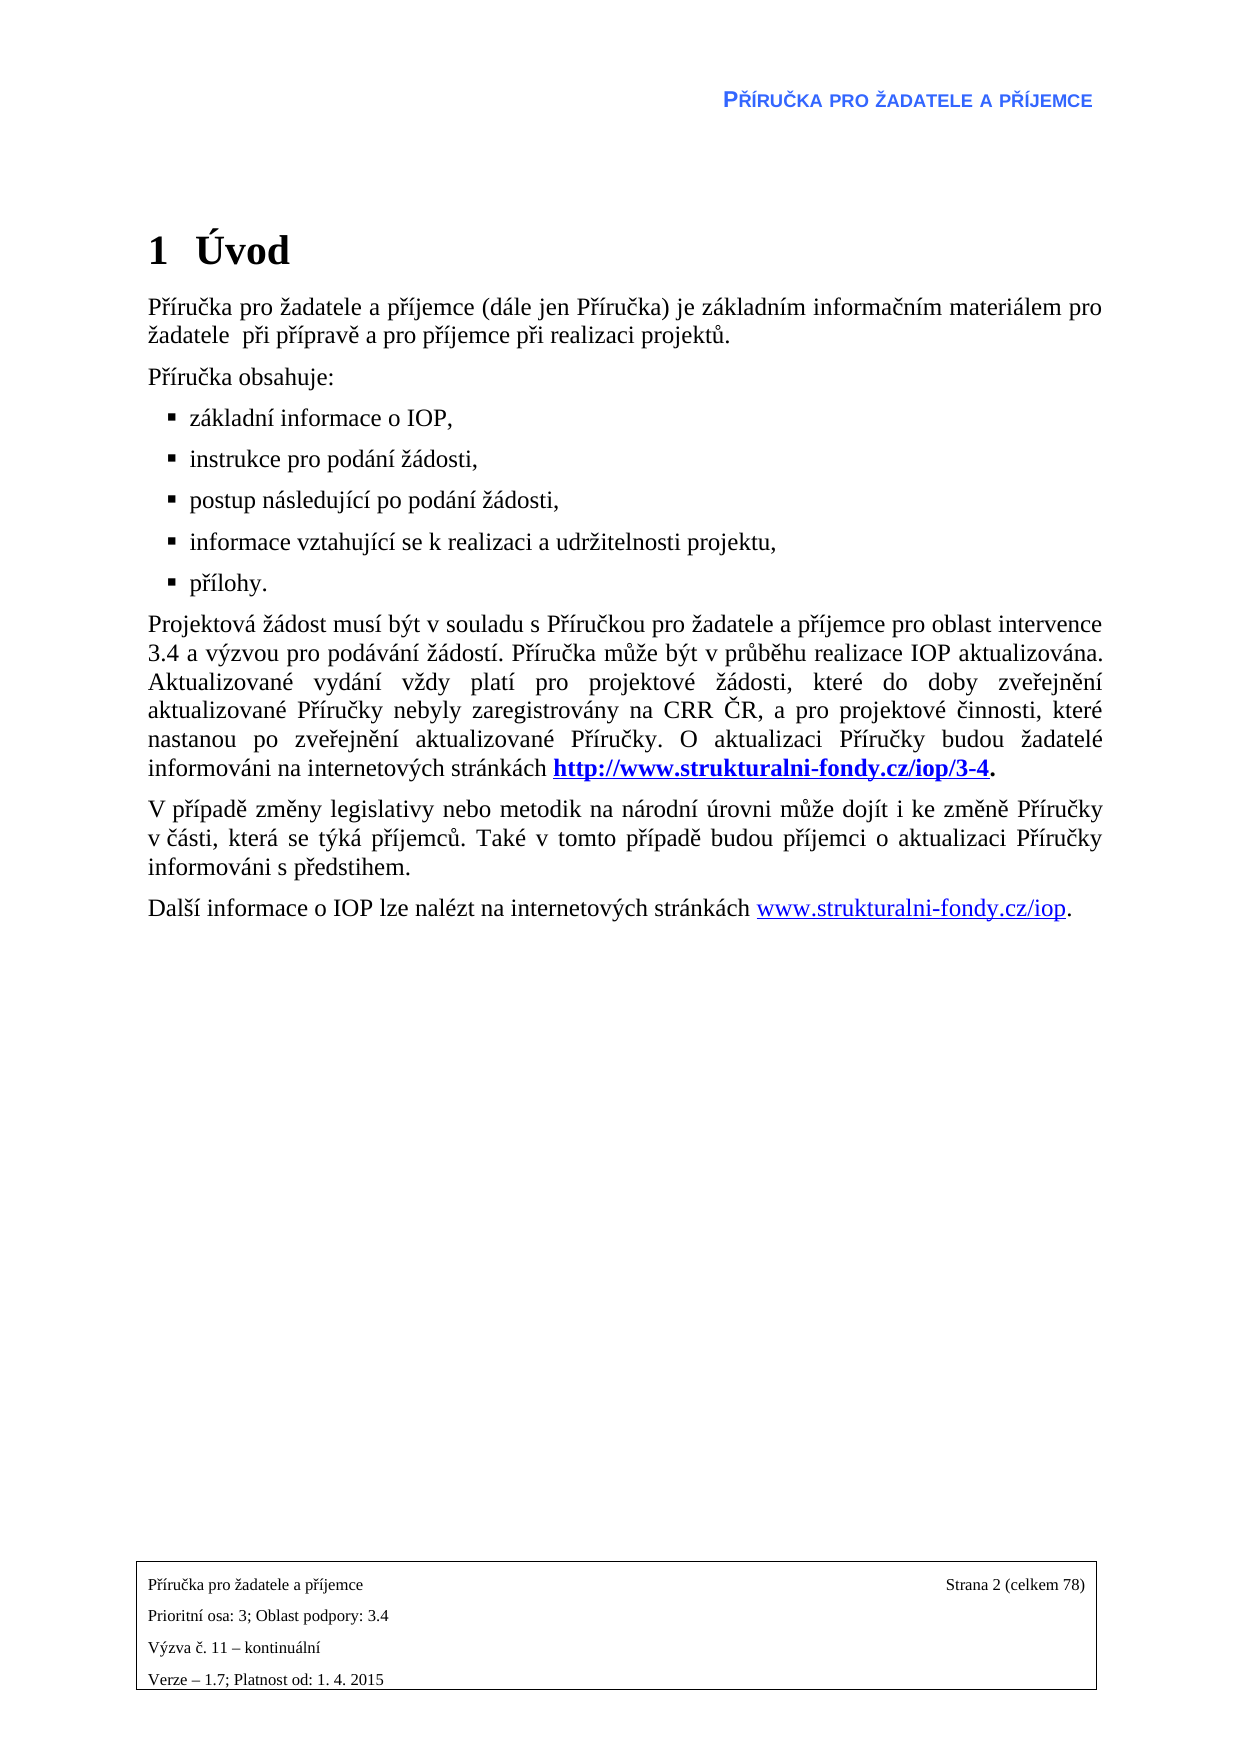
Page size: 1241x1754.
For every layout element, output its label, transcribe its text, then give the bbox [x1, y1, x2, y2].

text V případě změny legislativy nebo metodik na národní úrovni může dojít i ke změně Příručky v části, která se týká příjemců. Také v tomto případě budou příjemci o aktualizaci Příručky informováni s předstihem. [148, 794, 1104, 881]
list základní informace o IOP, [166, 403, 1092, 432]
list přílohy. [166, 568, 1092, 597]
text Projektová žádost musí být v souladu s Příručkou pro žadatele a příjemce pro oblast intervence 3.4 a výzvou pro podávání žádostí. Příručka může být v průběhu realizace IOP aktualizována. Aktualizované vydání vždy platí pro projektové žádosti, které do doby zveřejnění aktualizované Příručky nebyly zaregistrovány na CRR ČR, a pro projektové činnosti, které nastanou po zveřejnění aktualizované Příručky. O aktualizaci Příručky budou žadatelé informováni na internetových stránkách http://www.strukturalni-fondy.cz/iop/3-4. [148, 609, 1104, 782]
list instrukce pro podání žádosti, [166, 444, 1092, 473]
list informace vztahující se k realizaci a udržitelnosti projektu, [166, 527, 1092, 556]
text Příručka pro žadatele a příjemce (dále jen Příručka) je základním informačním materiálem pro žadatele při přípravě a pro příjemce při realizaci projektů. [148, 292, 1104, 349]
subtitle Úvod [148, 225, 1092, 273]
text Příručka obsahuje: [148, 362, 1092, 391]
list postup následující po podání žádosti, [166, 486, 1092, 514]
text Další informace o IOP lze nalézt na internetových stránkách www.strukturalni-fondy.cz/iop. [148, 893, 1104, 922]
